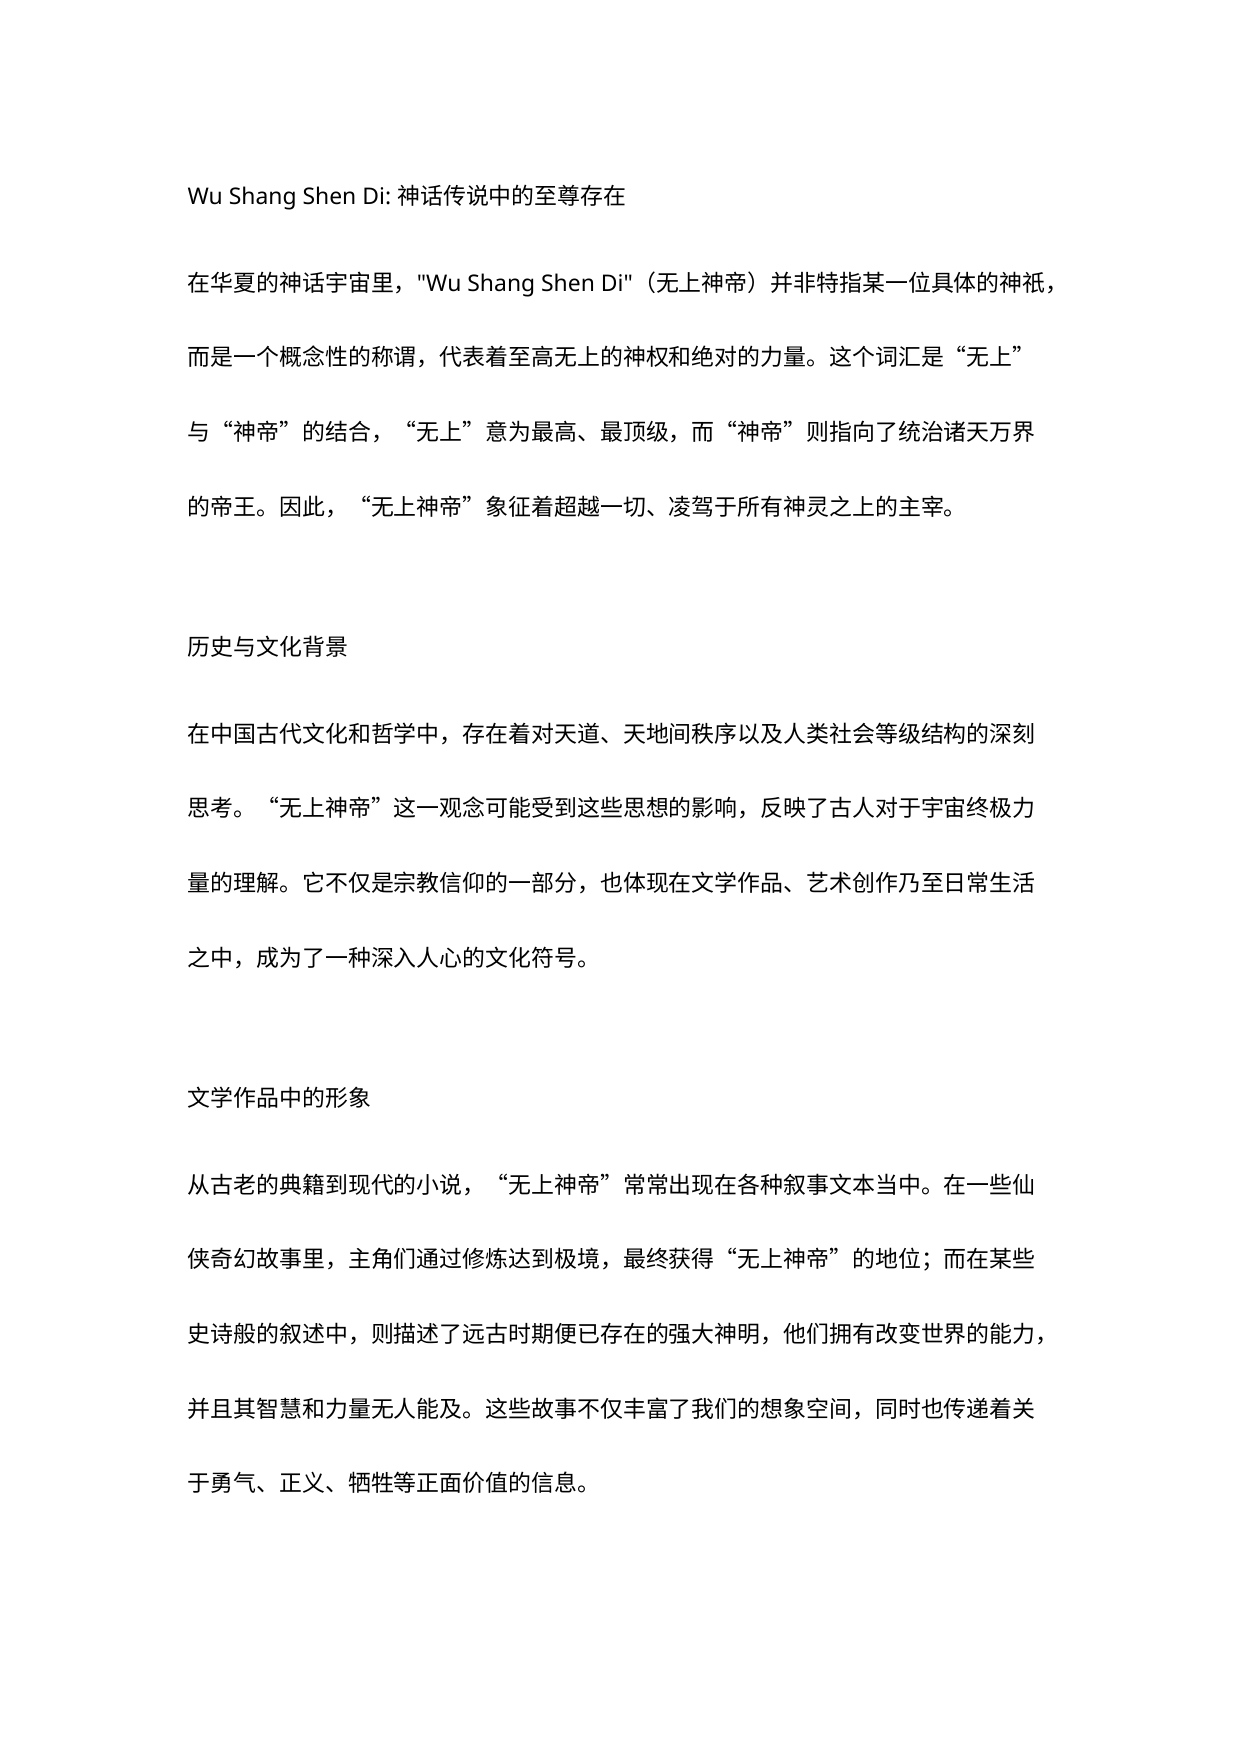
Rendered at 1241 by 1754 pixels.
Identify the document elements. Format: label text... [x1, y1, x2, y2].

text 在华夏的神话宇宙里，"Wu Shang Shen Di"（无上神帝）并非特指某一位具体的神祇，而是一个概念性的称谓，代表着至高无上的神权和绝对的力量。这个词汇是“无上”与“神帝”的结合，“无上”意为最高、最顶级，而“神帝”则指向了统治诸天万界的帝王。因此，“无上神帝”象征着超越一切、凌驾于所有神灵之上的主宰。 [187, 249, 1053, 538]
text Wu Shang Shen Di: 神话传说中的至尊存在 [187, 162, 1053, 227]
text 从古老的典籍到现代的小说，“无上神帝”常常出现在各种叙事文本当中。在一些仙侠奇幻故事里，主角们通过修炼达到极境，最终获得“无上神帝”的地位；而在某些史诗般的叙述中，则描述了远古时期便已存在的强大神明，他们拥有改变世界的能力，并且其智慧和力量无人能及。这些故事不仅丰富了我们的想象空间，同时也传递着关于勇气、正义、牺牲等正面价值的信息。 [187, 1151, 1053, 1514]
text 文学作品中的形象 [187, 1064, 1053, 1129]
text 历史与文化背景 [187, 613, 1053, 678]
text 在中国古代文化和哲学中，存在着对天道、天地间秩序以及人类社会等级结构的深刻思考。“无上神帝”这一观念可能受到这些思想的影响，反映了古人对于宇宙终极力量的理解。它不仅是宗教信仰的一部分，也体现在文学作品、艺术创作乃至日常生活之中，成为了一种深入人心的文化符号。 [187, 700, 1053, 989]
